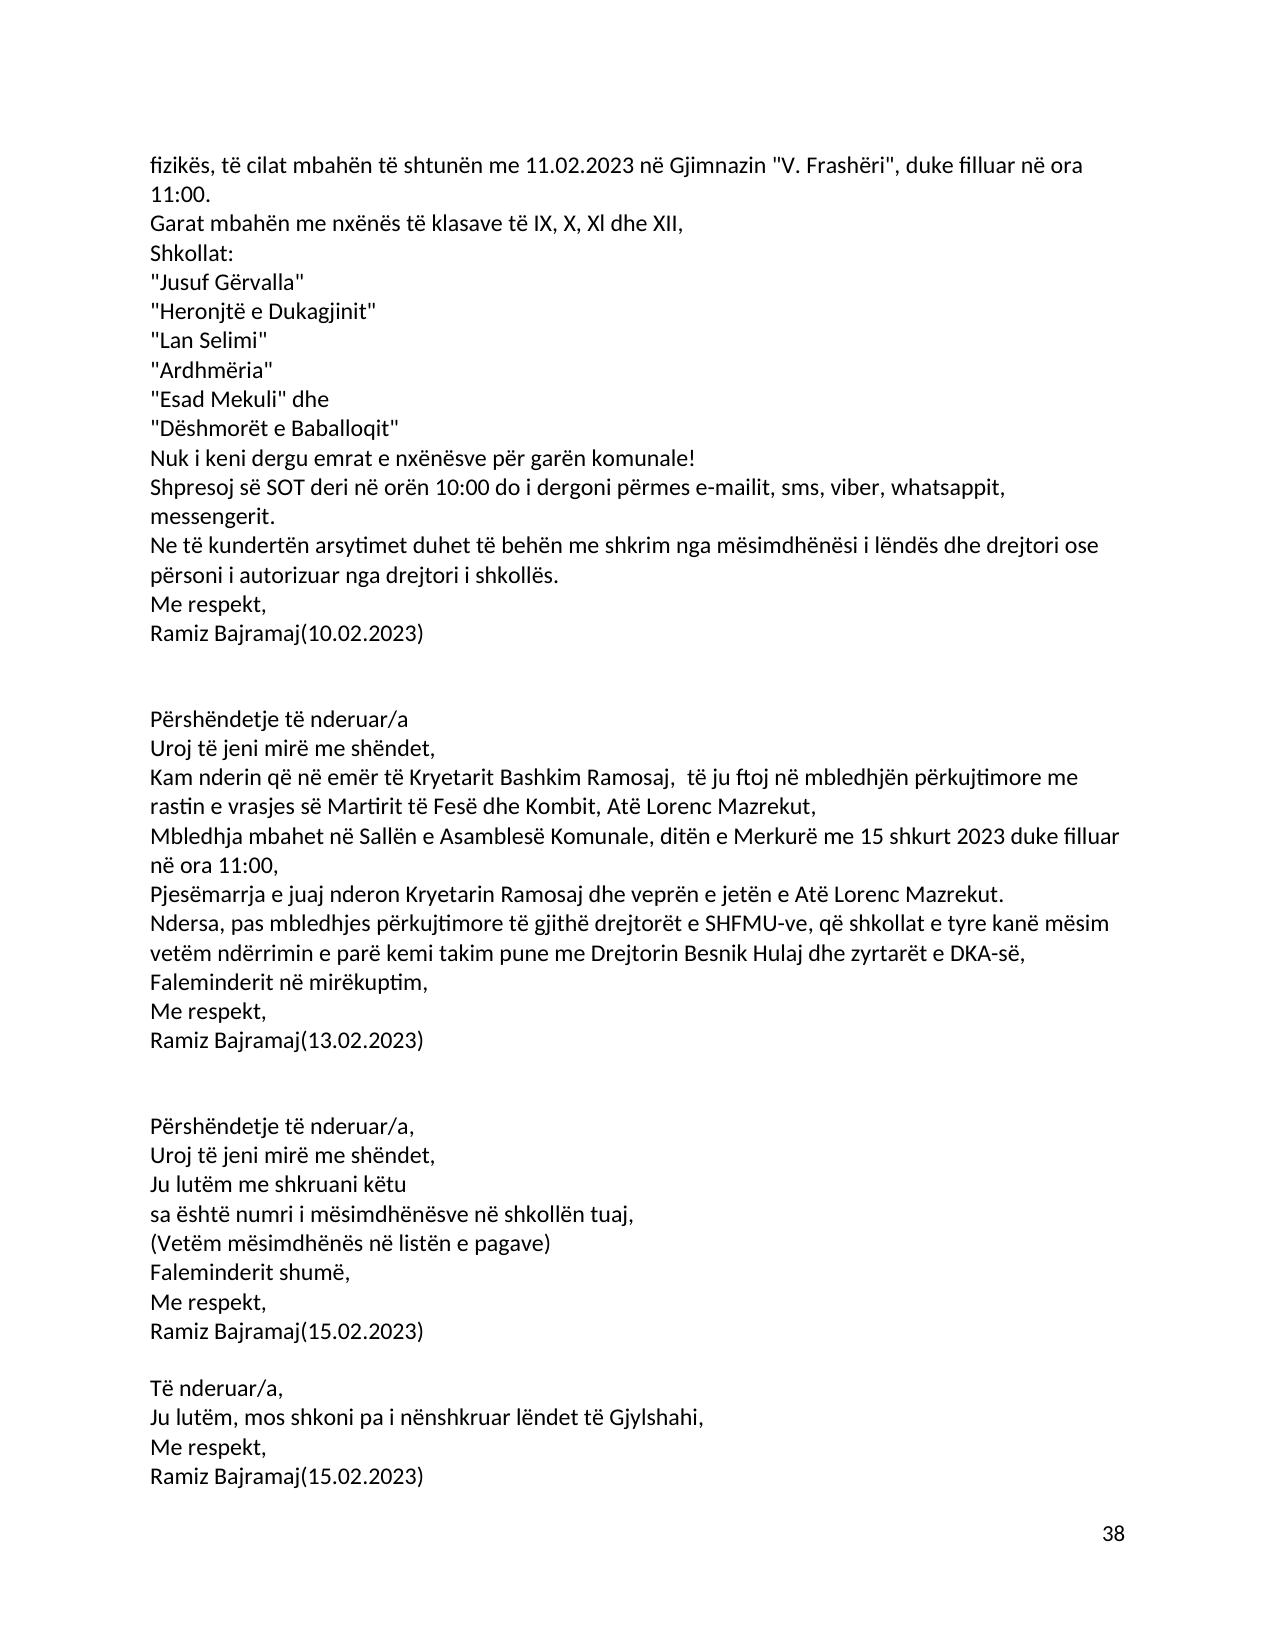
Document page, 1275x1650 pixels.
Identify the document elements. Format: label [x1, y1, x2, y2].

text [150, 150, 1125, 1490]
